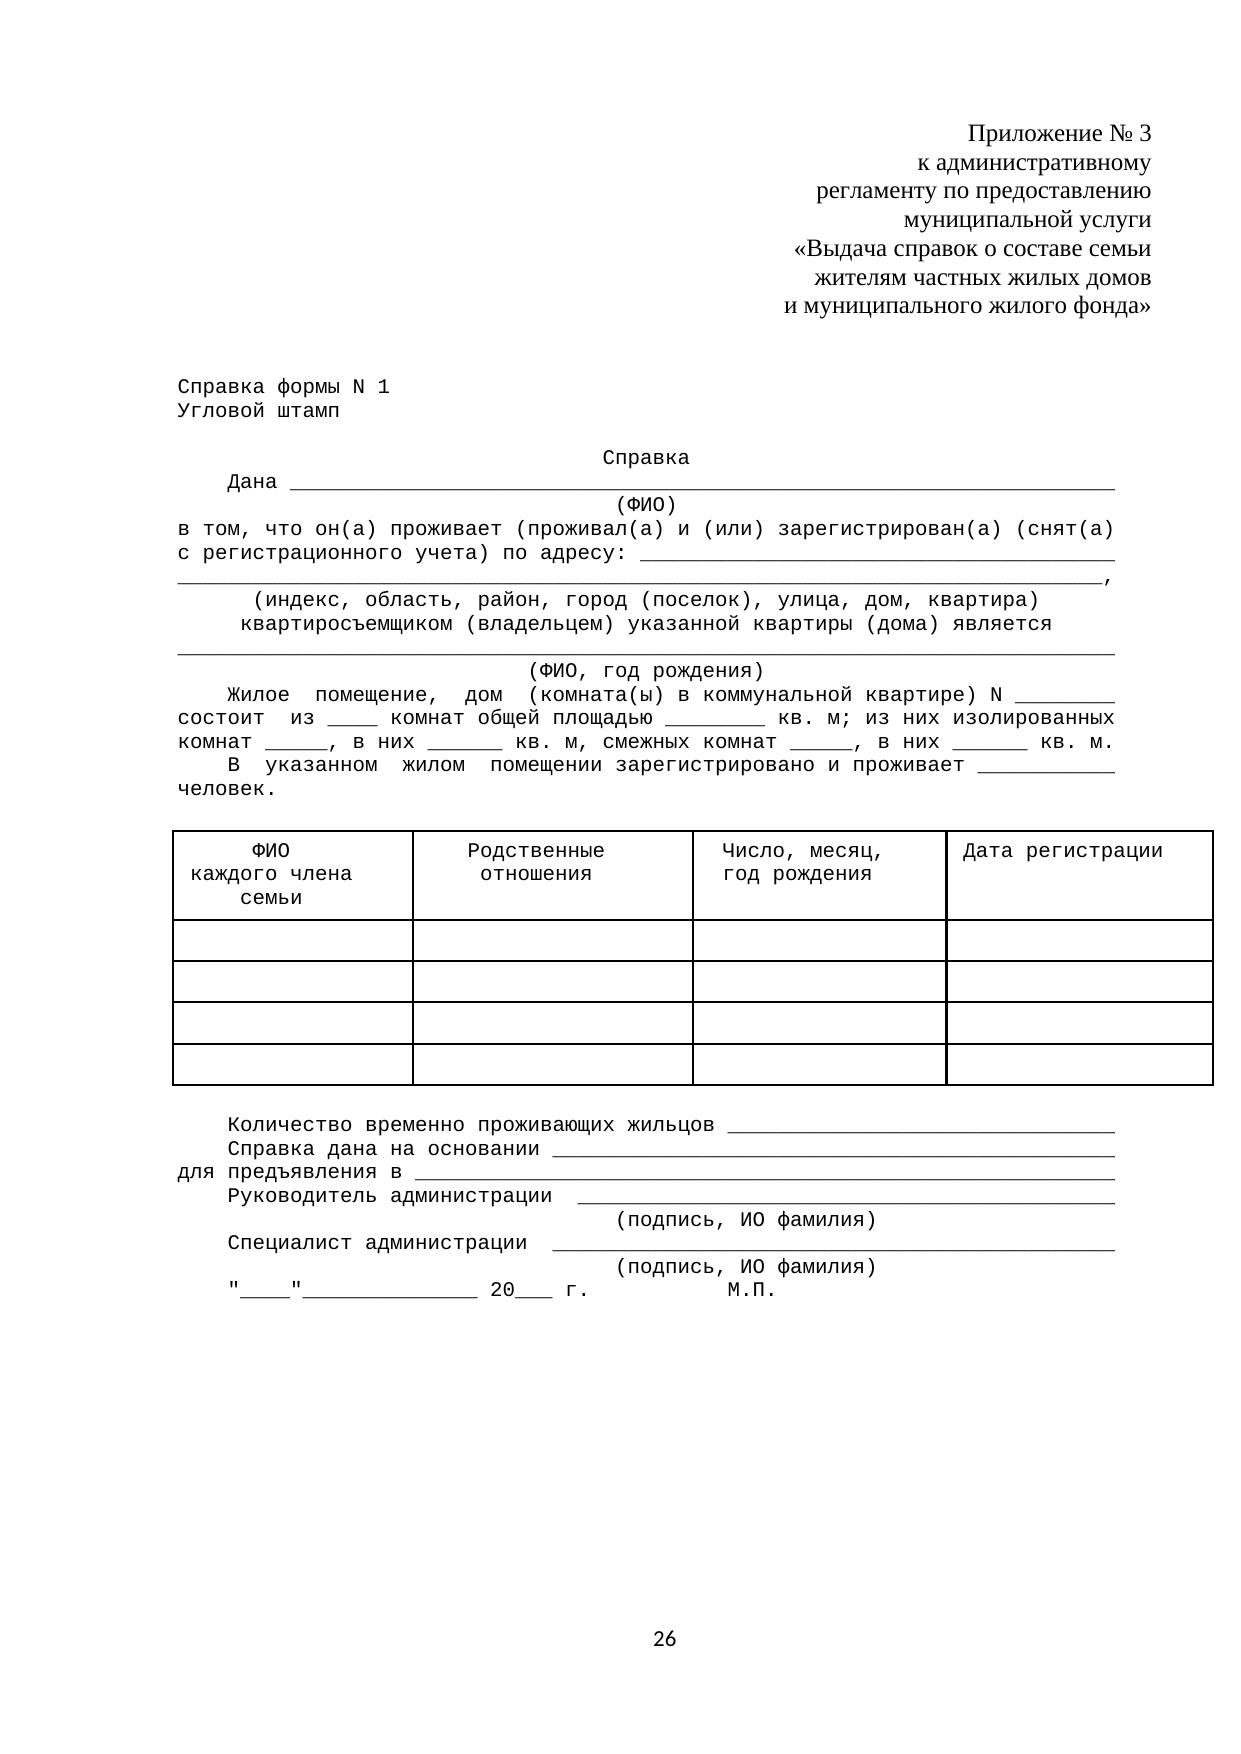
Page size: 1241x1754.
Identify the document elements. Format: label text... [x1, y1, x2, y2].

table_cell [174, 962, 412, 1001]
text Угловой штамп [177, 400, 1152, 423]
text В указанном жилом помещении зарегистрировано и проживает ___________ [177, 754, 1152, 778]
table_cell [694, 962, 945, 1001]
table_header ФИО каждого члена семьи [174, 832, 412, 918]
text жителям частных жилых домов [177, 262, 1152, 291]
text человек. [177, 778, 1152, 802]
table_header Дата регистрации [948, 832, 1212, 918]
text и муниципального жилого фонда» [177, 291, 1152, 319]
table_cell [174, 1045, 412, 1084]
text муниципальной услуги [177, 204, 1152, 233]
table_cell [948, 1003, 1212, 1042]
text ___________________________________________________________________________ [177, 636, 1152, 660]
text в том, что он(а) проживает (проживал(а) и (или) зарегистрирован(а) (снят(а) [177, 518, 1152, 542]
text Справка [177, 447, 1152, 471]
table_cell [414, 1003, 692, 1042]
text Количество временно проживающих жильцов _______________________________ [177, 1114, 1152, 1138]
text с регистрационного учета) по адресу: ______________________________________ [177, 542, 1152, 565]
table_cell [694, 1003, 945, 1042]
text к административному [177, 147, 1152, 176]
text (ФИО, год рождения) [177, 660, 1152, 683]
text (индекс, область, район, город (поселок), улица, дом, квартира) [177, 589, 1152, 613]
text комнат _____, в них ______ кв. м, смежных комнат _____, в них ______ кв. м. [177, 731, 1152, 754]
table_header Родственные отношения [414, 832, 692, 918]
table_cell [948, 921, 1212, 960]
table_header Число, месяц, год рождения [694, 832, 945, 918]
text Руководитель администрации ___________________________________________ [177, 1185, 1152, 1208]
table_cell [414, 962, 692, 1001]
text «Выдача справок о составе семьи [177, 233, 1152, 262]
table_cell [414, 1045, 692, 1084]
text Справка формы N 1 [177, 376, 1152, 400]
table_cell [948, 1045, 1212, 1084]
text "____"______________ 20___ г. М.П. [177, 1279, 1152, 1303]
text квартиросъемщиком (владельцем) указанной квартиры (дома) является [177, 613, 1152, 636]
table_cell [694, 1045, 945, 1084]
text Приложение № 3 [177, 118, 1152, 147]
text (подпись, ИО фамилия) [177, 1208, 1152, 1232]
text (подпись, ИО фамилия) [177, 1256, 1152, 1279]
table_cell [414, 921, 692, 960]
table_cell [948, 962, 1212, 1001]
table_cell [174, 1003, 412, 1042]
text Жилое помещение, дом (комната(ы) в коммунальной квартире) N ________ [177, 683, 1152, 707]
text __________________________________________________________________________, [177, 565, 1152, 589]
text Специалист администрации _____________________________________________ [177, 1232, 1152, 1256]
text регламенту по предоставлению [177, 176, 1152, 204]
table_cell [694, 921, 945, 960]
text (ФИО) [177, 494, 1152, 518]
table_cell [174, 921, 412, 960]
text для предъявления в ________________________________________________________ [177, 1161, 1152, 1185]
text состоит из ____ комнат общей площадью ________ кв. м; из них изолированных [177, 707, 1152, 731]
text Справка дана на основании _____________________________________________ [177, 1138, 1152, 1161]
text Дана __________________________________________________________________ [177, 471, 1152, 494]
